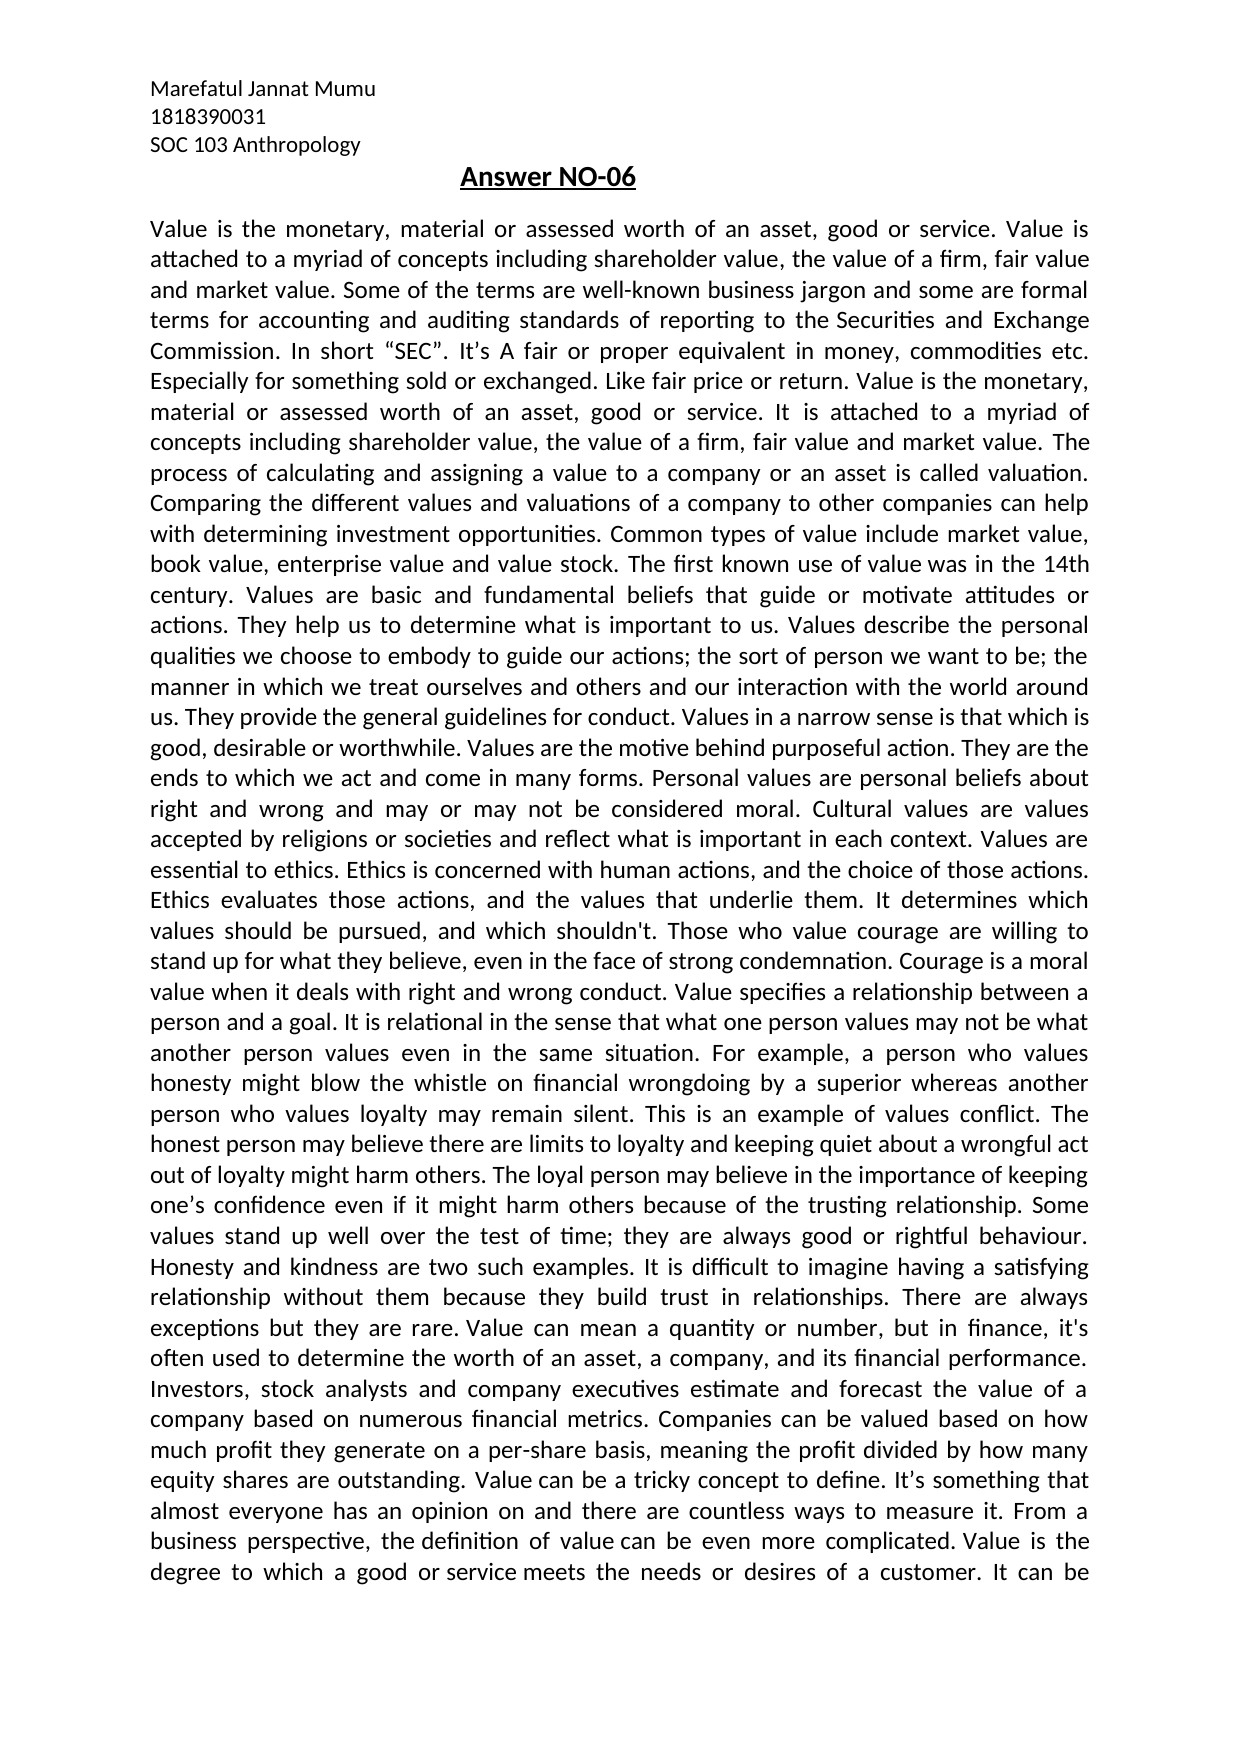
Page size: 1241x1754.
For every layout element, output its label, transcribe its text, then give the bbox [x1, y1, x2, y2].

text Answer NO-06 [150, 158, 1090, 193]
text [150, 427, 1090, 1495]
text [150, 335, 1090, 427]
